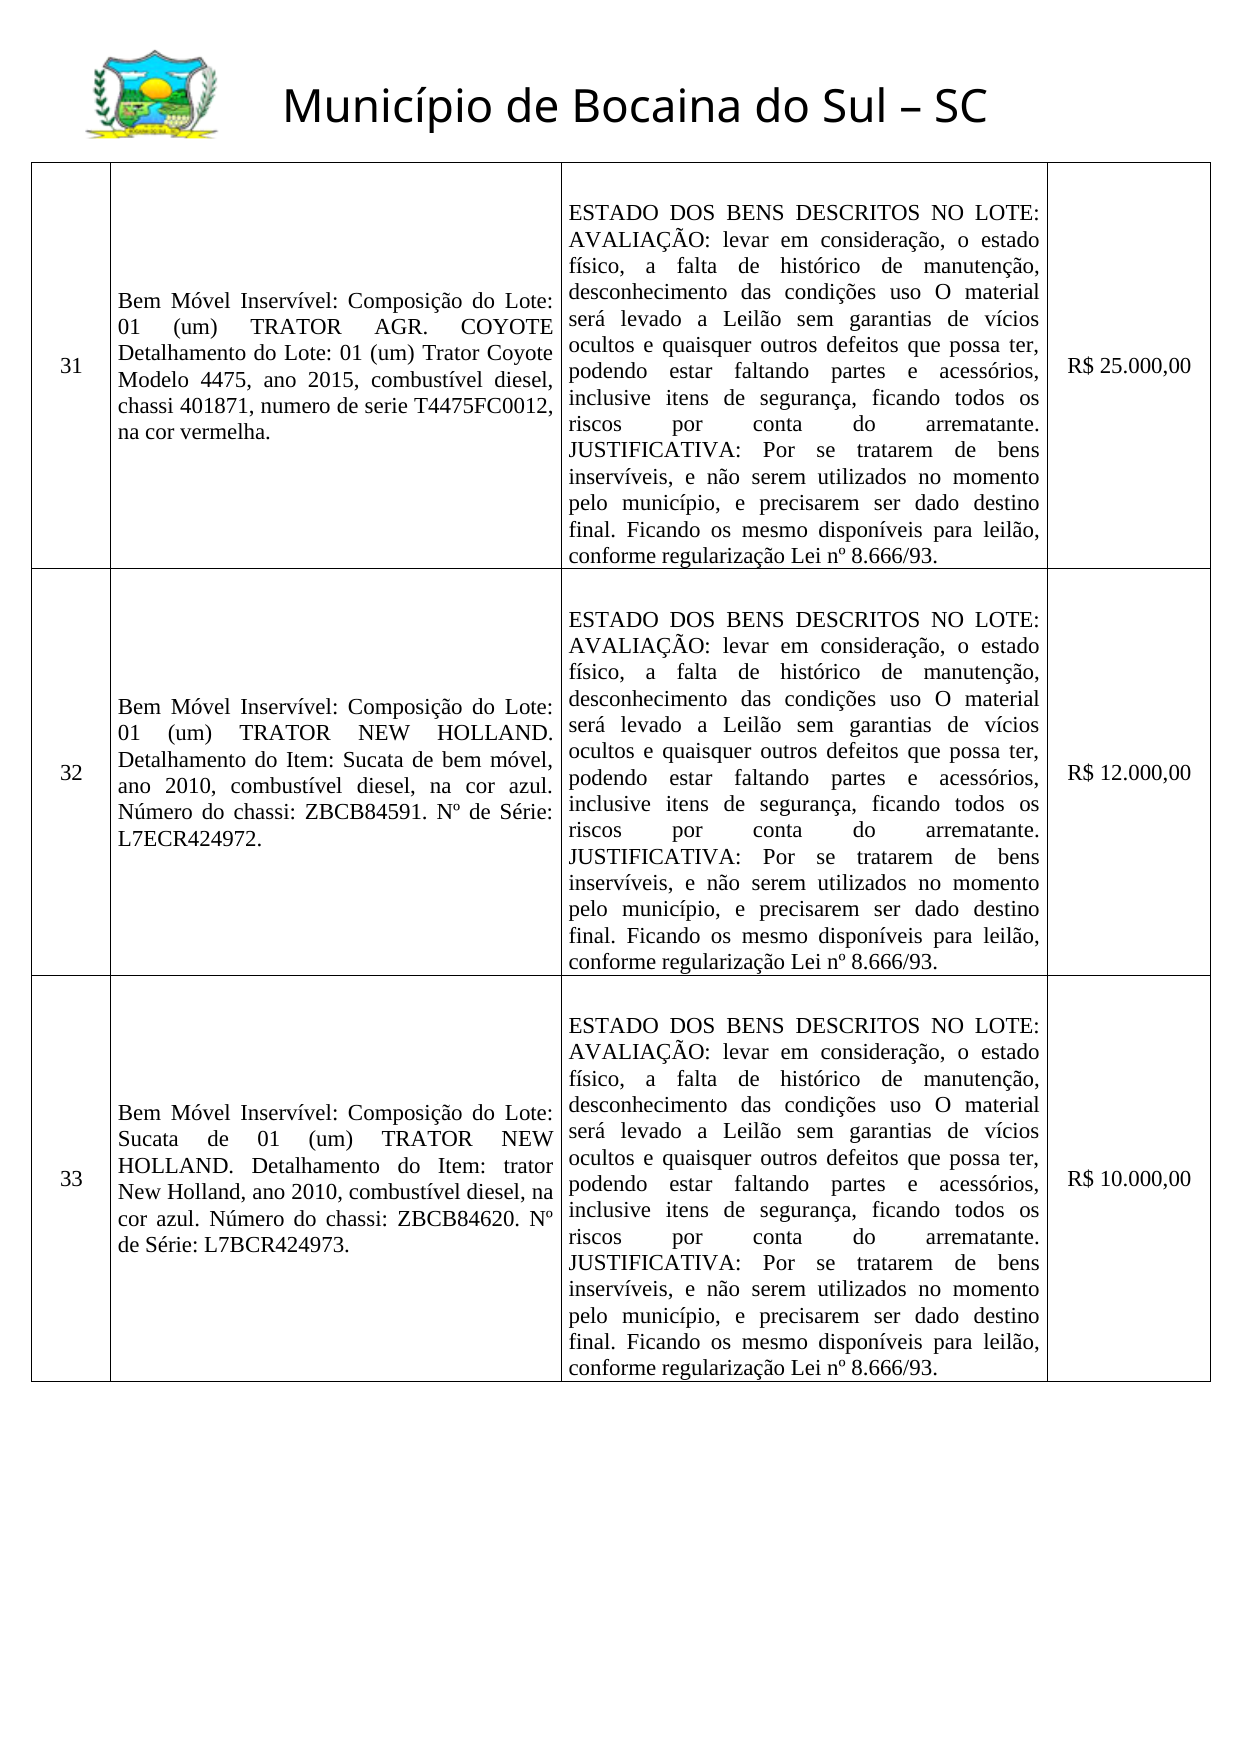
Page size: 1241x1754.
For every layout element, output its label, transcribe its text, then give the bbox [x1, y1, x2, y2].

table_cell 31 [32, 163, 110, 568]
table_cell R$ 25.000,00 [1048, 163, 1210, 568]
table_cell Bem Móvel Inservível: Composição do Lote: 01 (um) TRATOR NEW HOLLAND. Detalhamento do Item: Sucata de bem móvel, ano 2010, combustível diesel, na cor azul. Número do chassi: ZBCB84591. Nº de Série: L7ECR424972. [111, 569, 561, 974]
table_cell R$ 10.000,00 [1048, 976, 1210, 1381]
table_cell Bem Móvel Inservível: Composição do Lote: 01 (um) TRATOR AGR. COYOTE Detalhamento do Lote: 01 (um) Trator Coyote Modelo 4475, ano 2015, combustível diesel, chassi 401871, numero de serie T4475FC0012, na cor vermelha. [111, 163, 561, 568]
table_cell Bem Móvel Inservível: Composição do Lote: Sucata de 01 (um) TRATOR NEW HOLLAND. Detalhamento do Item: trator New Holland, ano 2010, combustível diesel, na cor azul. Número do chassi: ZBCB84620. Nº de Série: L7BCR424973. [111, 976, 561, 1381]
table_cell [562, 163, 1047, 568]
table_cell R$ 12.000,00 [1048, 569, 1210, 974]
table_cell 32 [32, 569, 110, 974]
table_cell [562, 976, 1047, 1381]
table_cell 33 [32, 976, 110, 1381]
picture [85, 47, 219, 139]
